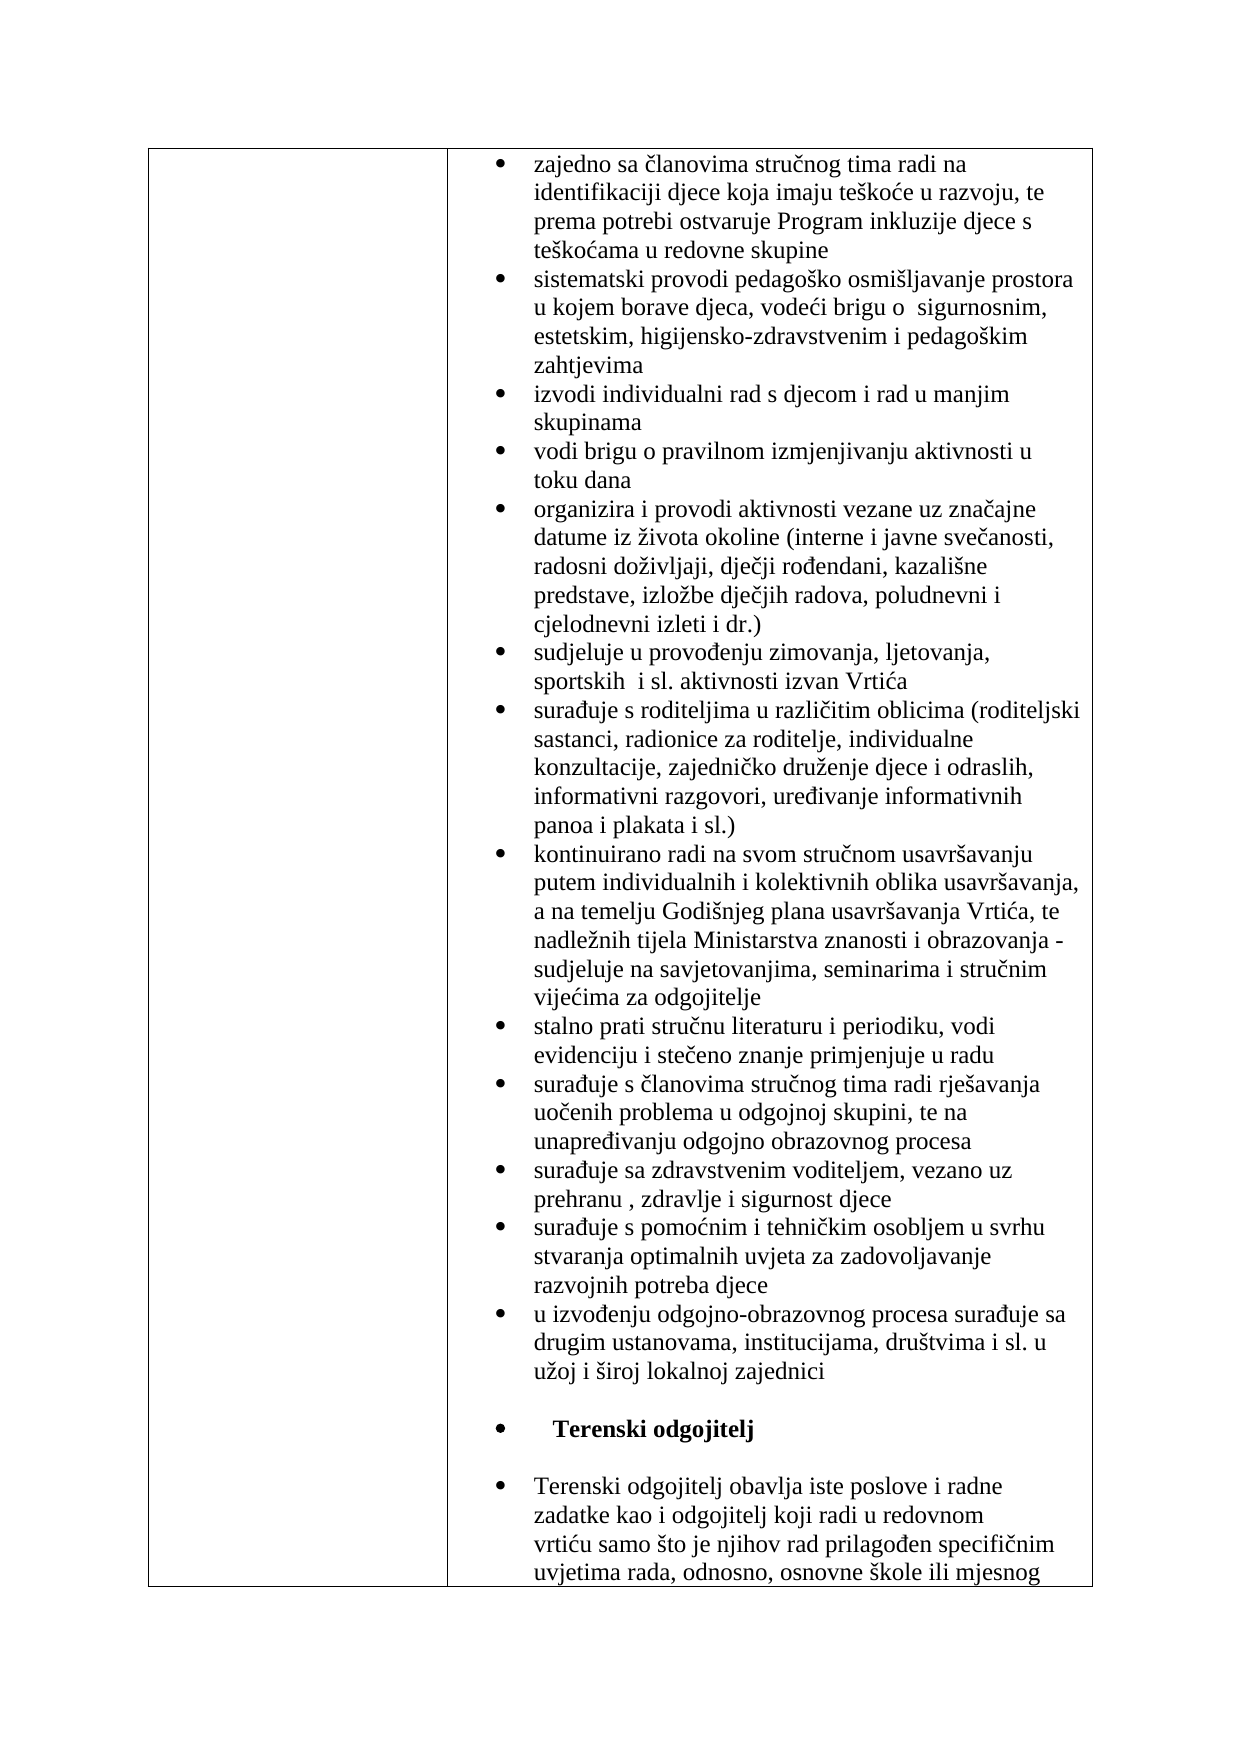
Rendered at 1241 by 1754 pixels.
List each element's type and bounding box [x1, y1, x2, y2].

table_cell [149, 149, 447, 1586]
